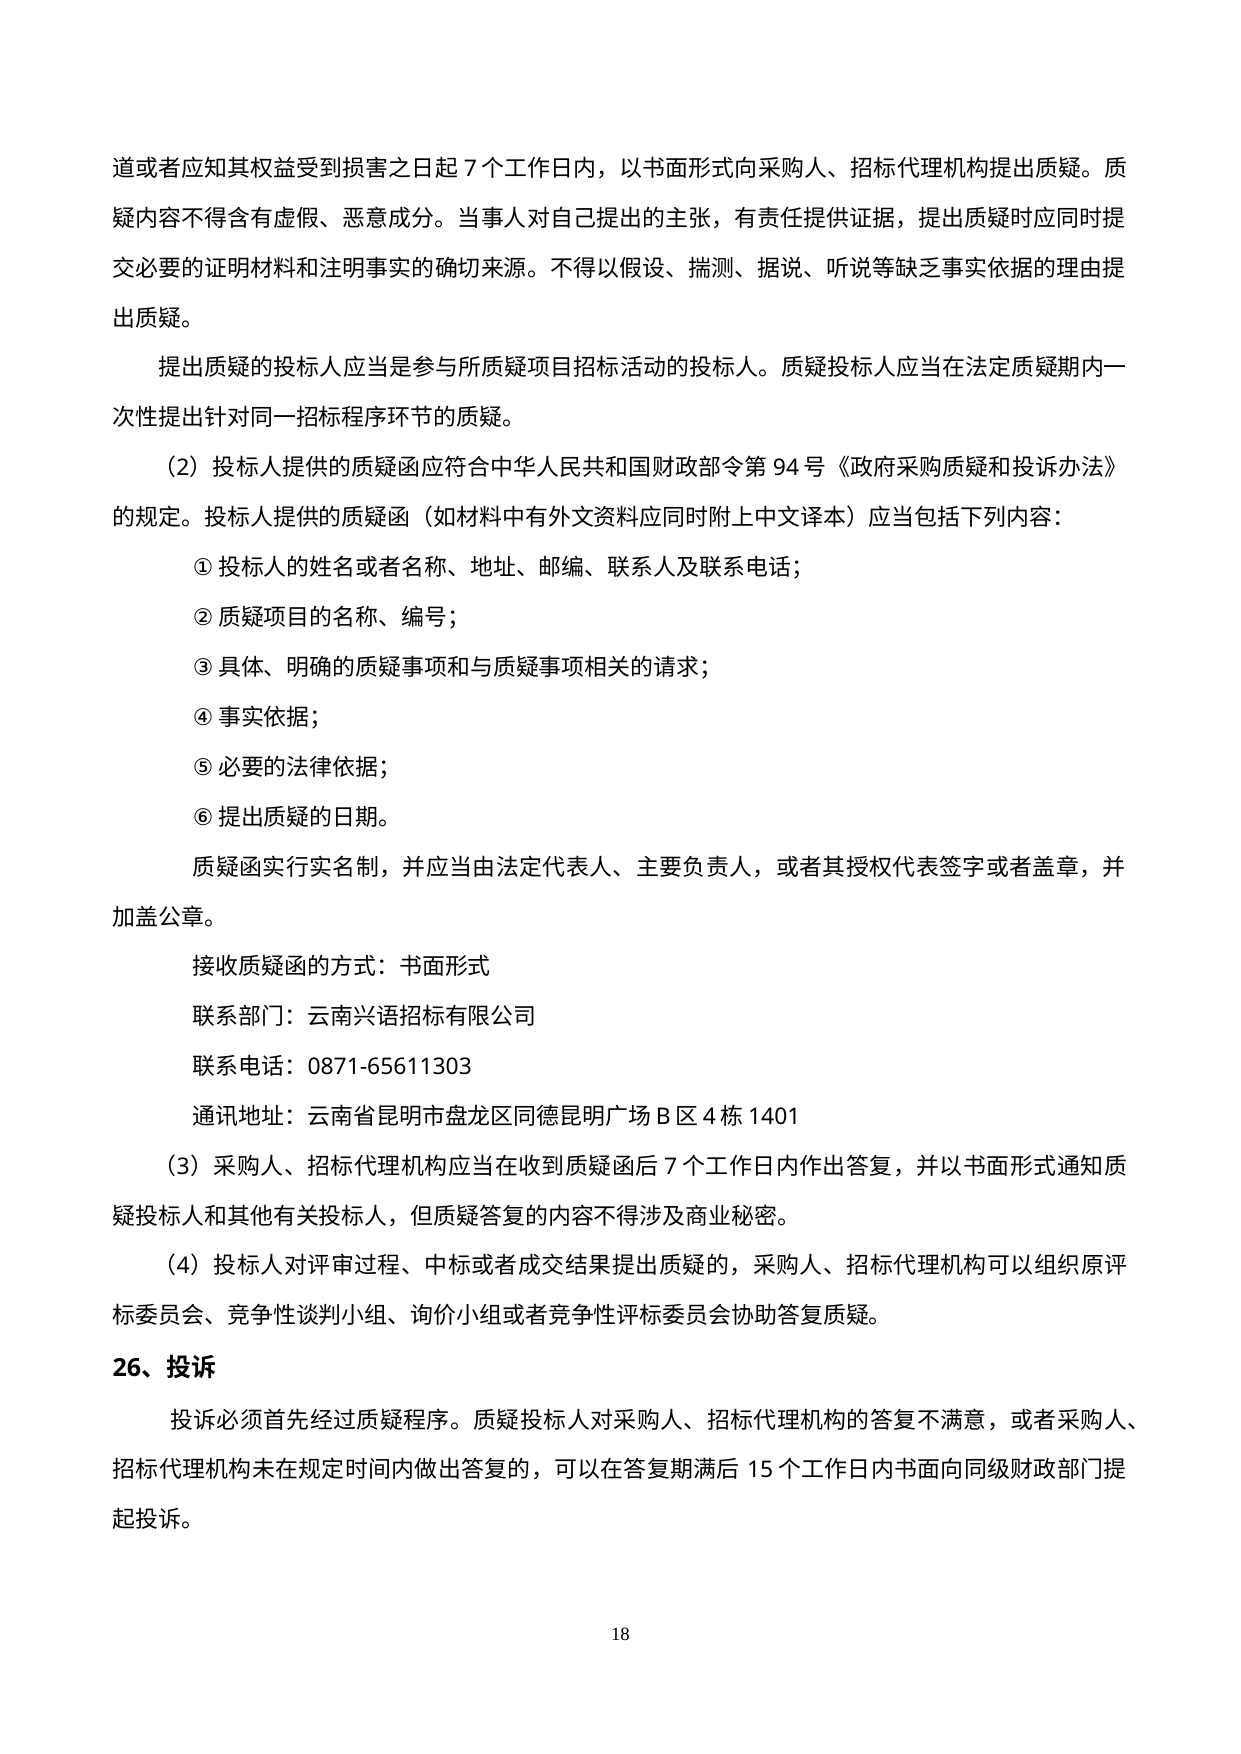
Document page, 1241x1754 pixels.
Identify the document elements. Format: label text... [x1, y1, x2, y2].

text ②质疑项目的名称、编号； [112, 598, 1128, 632]
text （4）投标人对评审过程、中标或者成交结果提出质疑的，采购人、招标代理机构可以组织原评标委员会、竞争性谈判小组、询价小组或者竞争性评标委员会协助答复质疑。 [112, 1247, 1128, 1331]
text （3）采购人、招标代理机构应当在收到质疑函后7个工作日内作出答复，并以书面形式通知质疑投标人和其他有关投标人，但质疑答复的内容不得涉及商业秘密。 [112, 1148, 1128, 1231]
text 26、投诉 [112, 1347, 1128, 1383]
text ①投标人的姓名或者名称、地址、邮编、联系人及联系电话； [112, 548, 1128, 582]
text 提出质疑的投标人应当是参与所质疑项目招标活动的投标人。质疑投标人应当在法定质疑期内一次性提出针对同一招标程序环节的质疑。 [112, 349, 1128, 432]
text 投诉必须首先经过质疑程序。质疑投标人对采购人、招标代理机构的答复不满意，或者采购人、招标代理机构未在规定时间内做出答复的，可以在答复期满后15个工作日内书面向同级财政部门提起投诉。 [112, 1401, 1128, 1534]
text ③具体、明确的质疑事项和与质疑事项相关的请求； [112, 648, 1128, 682]
text 质疑函实行实名制，并应当由法定代表人、主要负责人，或者其授权代表签字或者盖章，并加盖公章。 [112, 848, 1128, 932]
text ⑥提出质疑的日期。 [112, 798, 1128, 832]
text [112, 150, 1128, 333]
text 联系部门：云南兴语招标有限公司 [112, 998, 1128, 1031]
text ④事实依据； [112, 698, 1128, 732]
text 接收质疑函的方式：书面形式 [112, 948, 1128, 981]
text 联系电话：0871-65611303 [112, 1048, 1128, 1081]
text 通讯地址：云南省昆明市盘龙区同德昆明广场B区4栋1401 [112, 1098, 1128, 1131]
text （2）投标人提供的质疑函应符合中华人民共和国财政部令第94号《政府采购质疑和投诉办法》的规定。投标人提供的质疑函（如材料中有外文资料应同时附上中文译本）应当包括下列内容： [112, 449, 1128, 532]
text ⑤必要的法律依据； [112, 748, 1128, 782]
